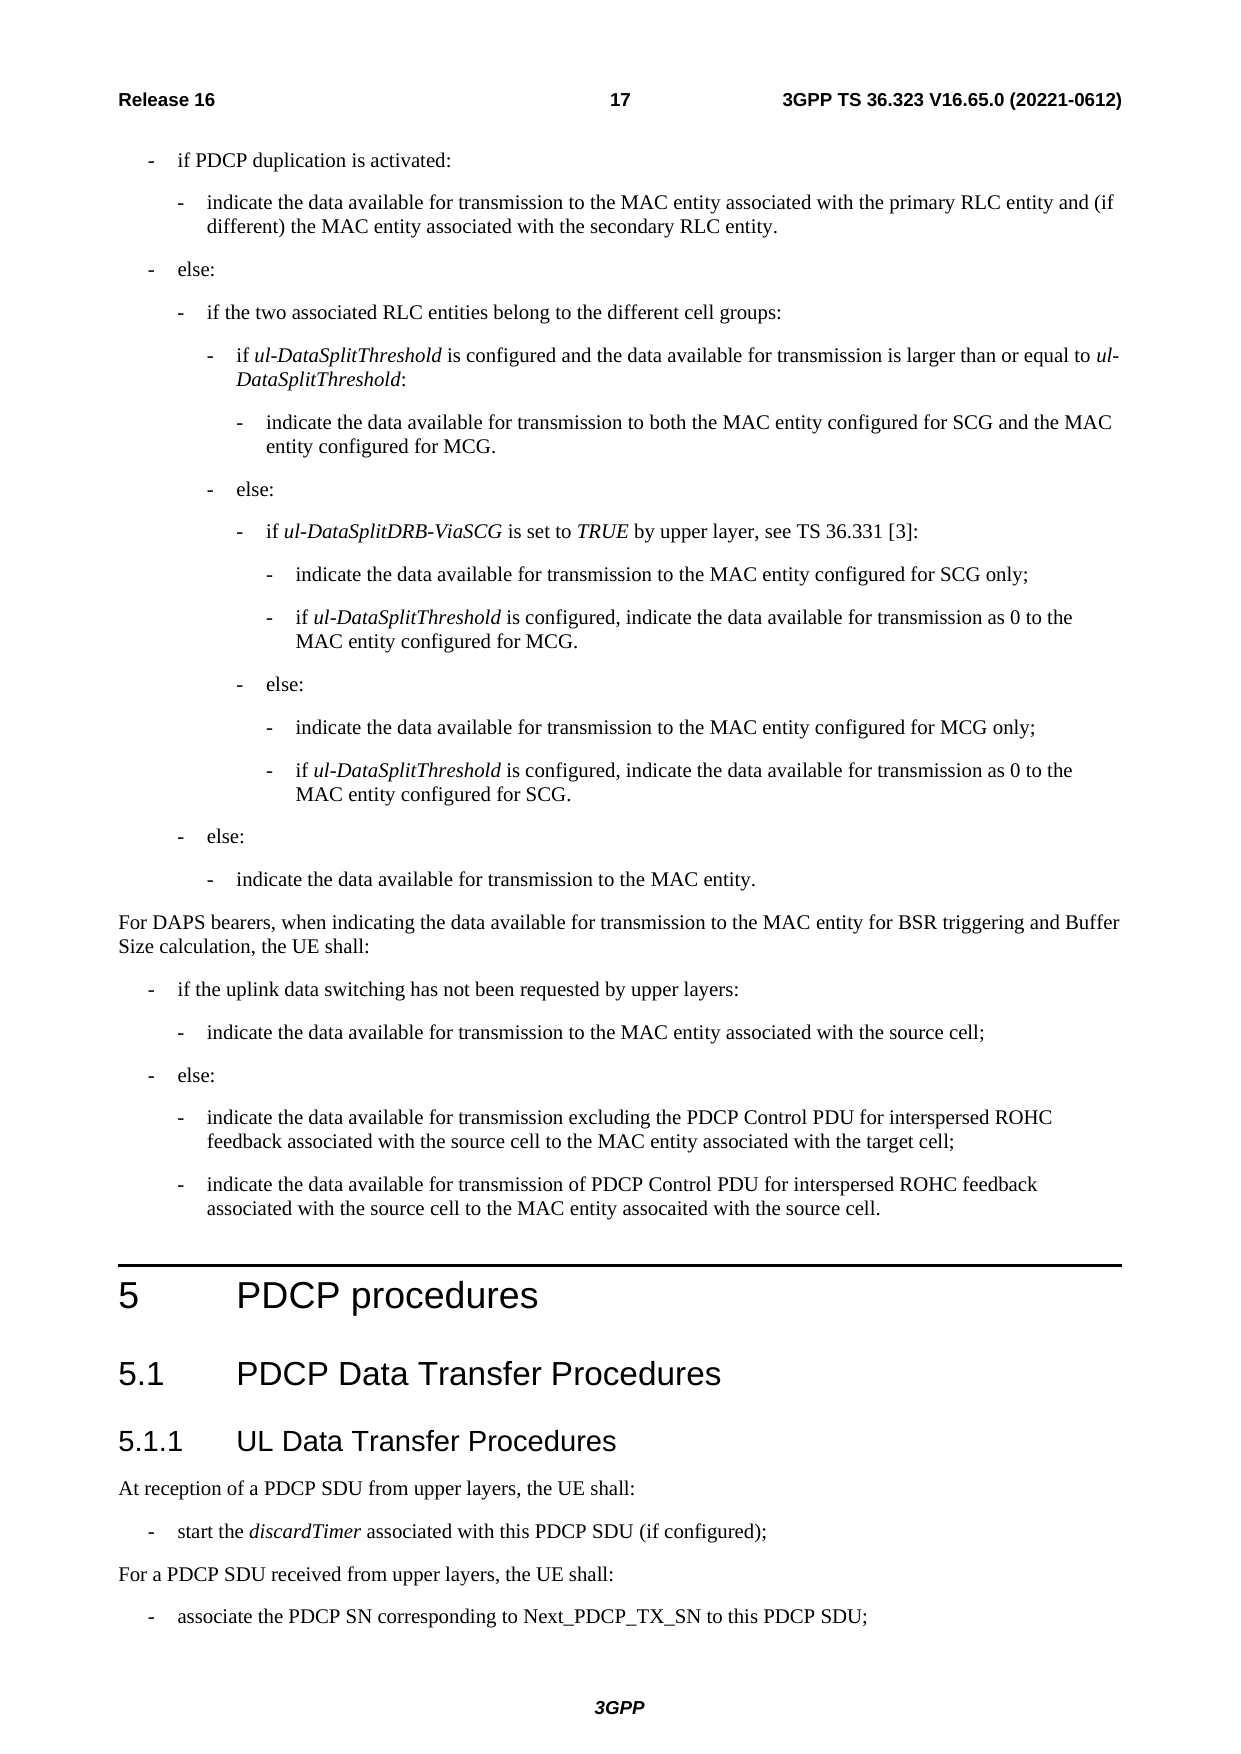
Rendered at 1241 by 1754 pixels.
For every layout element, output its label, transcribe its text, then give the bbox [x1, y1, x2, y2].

text - if ul-DataSplitDRB-ViaSCG is set to TRUE by upper layer, see TS 36.331 [3]: [236, 519, 1122, 543]
text - start the discardTimer associated with this PDCP SDU (if configured); [148, 1519, 1122, 1543]
text - indicate the data available for transmission to the MAC entity configured for SCG only; [266, 562, 1122, 586]
text - indicate the data available for transmission of PDCP Control PDU for interspersed ROHC feedback associated with the source cell to the MAC entity assocaited with the source cell. [177, 1172, 1122, 1220]
text - indicate the data available for transmission to the MAC entity configured for MCG only; [266, 715, 1122, 739]
subtitle 5.1.1 UL Data Transfer Procedures [118, 1424, 1122, 1457]
subtitle 5 PDCP procedures [118, 1267, 1122, 1317]
text - if ul-DataSplitThreshold is configured, indicate the data available for transmission as 0 to the MAC entity configured for SCG. [266, 757, 1122, 806]
text At reception of a PDCP SDU from upper layers, the UE shall: [118, 1476, 1122, 1500]
text - if ul-DataSplitThreshold is configured, indicate the data available for transmission as 0 to the MAC entity configured for MCG. [266, 605, 1122, 653]
text - indicate the data available for transmission to the MAC entity associated with the primary RLC entity and (if different) the MAC entity associated with the secondary RLC entity. [177, 190, 1122, 238]
text - indicate the data available for transmission to the MAC entity associated with the source cell; [177, 1020, 1122, 1044]
text - if the two associated RLC entities belong to the different cell groups: [177, 300, 1122, 324]
text - else: [148, 1062, 1122, 1087]
text - indicate the data available for transmission excluding the PDCP Control PDU for interspersed ROHC feedback associated with the source cell to the MAC entity associated with the target cell; [177, 1105, 1122, 1153]
text For a PDCP SDU received from upper layers, the UE shall: [118, 1562, 1122, 1586]
text - else: [236, 672, 1122, 696]
text - associate the PDCP SN corresponding to Next_PDCP_TX_SN to this PDCP SDU; [148, 1604, 1122, 1628]
text - if ul-DataSplitThreshold is configured and the data available for transmission is larger than or equal to ul-DataSplitThreshold: [207, 343, 1122, 391]
text For DAPS bearers, when indicating the data available for transmission to the MAC entity for BSR triggering and Buffer Size calculation, the UE shall: [118, 910, 1122, 958]
text - if PDCP duplication is activated: [148, 147, 1122, 172]
text - else: [177, 824, 1122, 848]
text - indicate the data available for transmission to the MAC entity. [207, 867, 1122, 891]
text - if the uplink data switching has not been requested by upper layers: [148, 977, 1122, 1001]
text - indicate the data available for transmission to both the MAC entity configured for SCG and the MAC entity configured for MCG. [236, 410, 1122, 458]
text - else: [207, 477, 1122, 501]
text - else: [148, 257, 1122, 281]
subtitle 5.1 PDCP Data Transfer Procedures [118, 1354, 1122, 1392]
